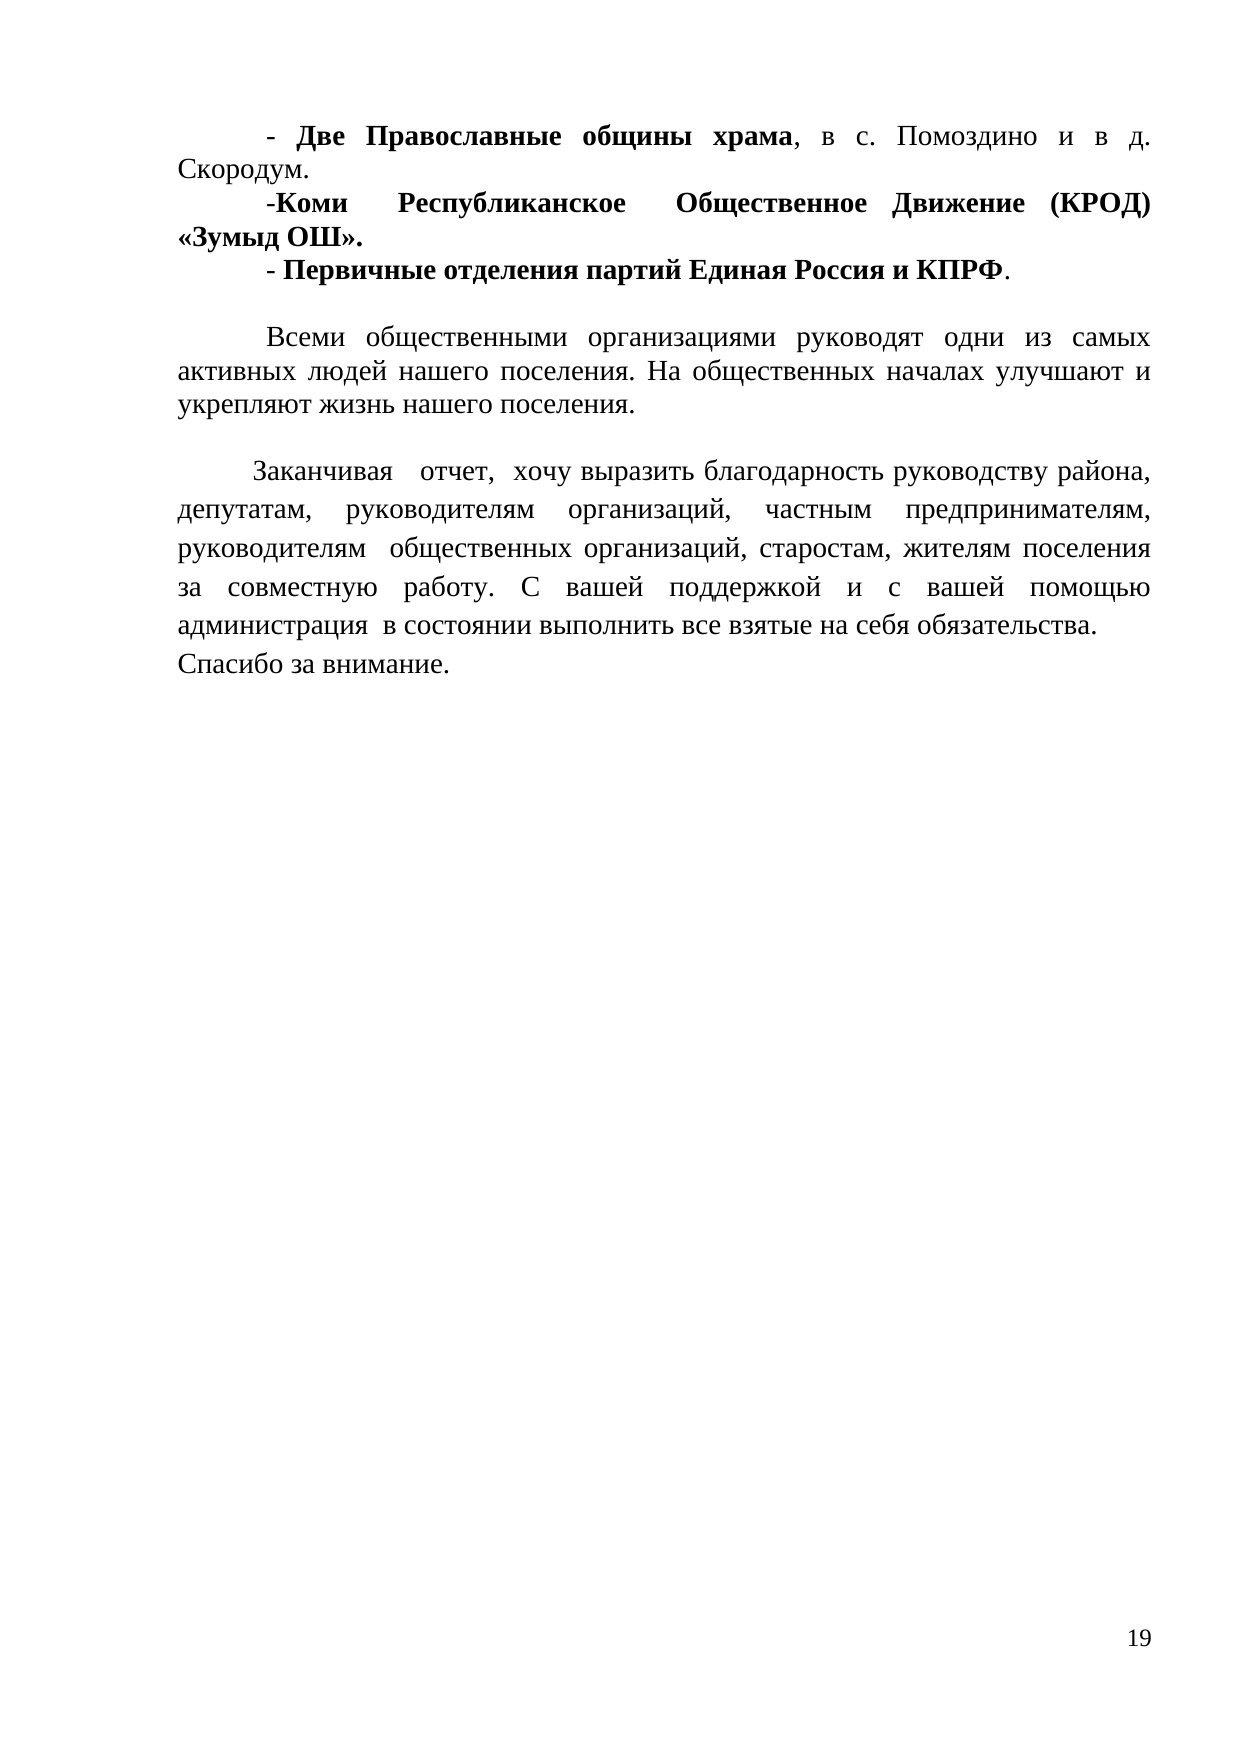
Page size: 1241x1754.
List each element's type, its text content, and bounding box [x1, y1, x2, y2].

text - Две Православные общины храма, в с. Помоздино и в д. Скородум. [177, 118, 1152, 185]
text Спасибо за внимание. [177, 646, 1152, 679]
text - Первичные отделения партий Единая Россия и КПРФ. [177, 252, 1152, 286]
text -Коми Республиканское Общественное Движение (КРОД) «Зумыд ОШ». [177, 185, 1152, 252]
text Всеми общественными организациями руководят одни из самых активных людей нашего поселения. На общественных началах улучшают и укрепляют жизнь нашего поселения. [177, 319, 1152, 420]
text Заканчивая отчет, хочу выразить благодарность руководству района, депутатам, руководителям организаций, частным предпринимателям, руководителям общественных организаций, старостам, жителям поселения за совместную работу. С вашей поддержкой и с вашей помощью администрация в состоянии выполнить все взятые на себя обязательства. [177, 453, 1152, 641]
